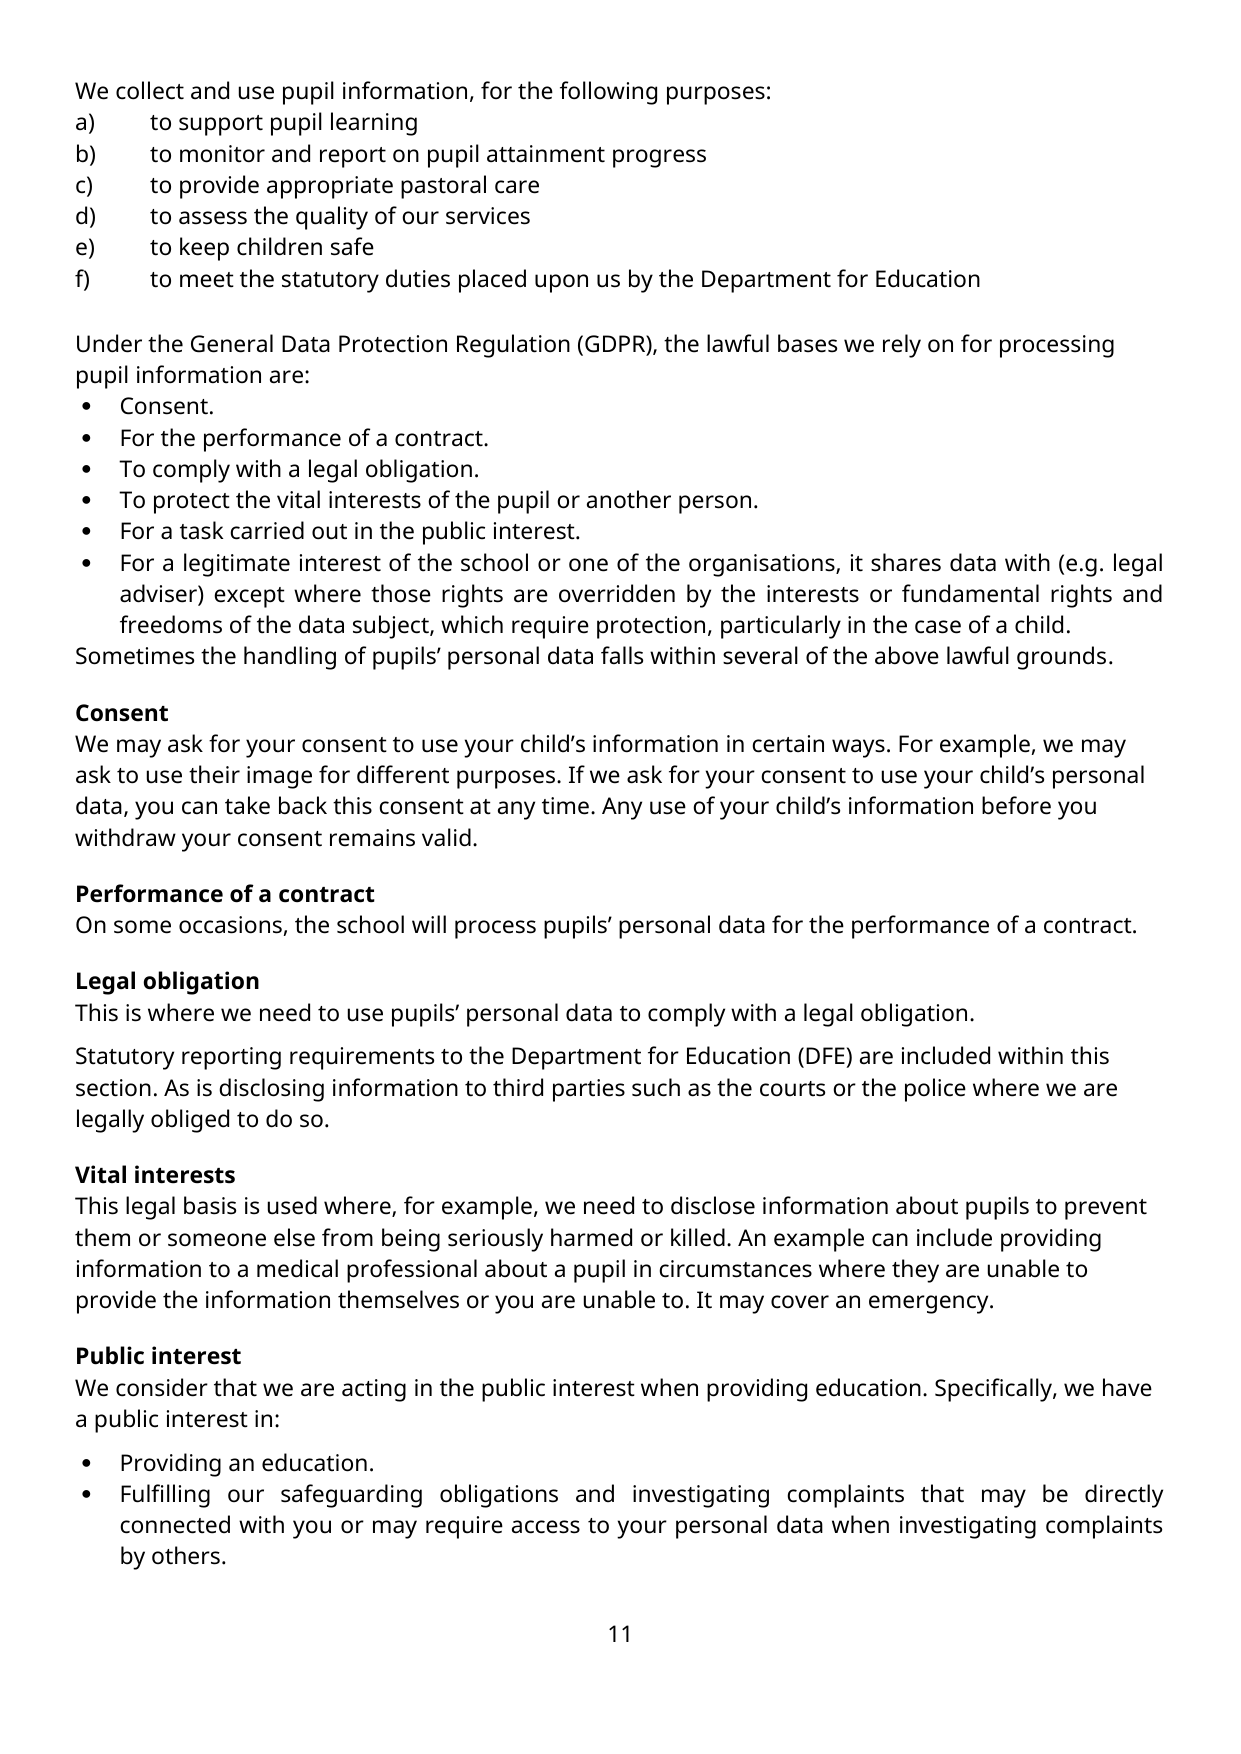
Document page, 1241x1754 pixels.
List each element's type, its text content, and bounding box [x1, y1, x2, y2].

list For a task carried out in the public interest. [82, 515, 1165, 547]
text We consider that we are acting in the public interest when providing education. Specifically, we have a public interest in: [75, 1372, 1165, 1434]
list To comply with a legal obligation. [82, 453, 1165, 484]
text This legal basis is used where, for example, we need to disclose information about pupils to prevent them or someone else from being seriously harmed or killed. An example can include providing information to a medical professional about a pupil in circumstances where they are unable to provide the information themselves or you are unable to. It may cover an emergency. [75, 1190, 1165, 1315]
list Providing an education. [82, 1447, 1165, 1478]
text Vital interests [75, 1159, 1165, 1190]
text Under the General Data Protection Regulation (GDPR), the lawful bases we rely on for processing pupil information are: [75, 328, 1165, 390]
list to monitor and report on pupil attainment progress [75, 137, 1165, 169]
text We may ask for your consent to use your child’s information in certain ways. For example, we may ask to use their image for different purposes. If we ask for your consent to use your child’s personal data, you can take back this consent at any time. Any use of your child’s information before you withdraw your consent remains valid. [75, 728, 1165, 853]
text Legal obligation [75, 965, 1165, 997]
list For the performance of a contract. [82, 422, 1165, 453]
text Sometimes the handling of pupils’ personal data falls within several of the above lawful grounds. [75, 640, 1165, 672]
list Consent. [82, 390, 1165, 422]
list to assess the quality of our services [75, 200, 1165, 231]
list to keep children safe [75, 231, 1165, 262]
list For a legitimate interest of the school or one of the organisations, it shares data with (e.g. legal adviser) except where those rights are overridden by the interests or fundamental rights and freedoms of the data subject, which require protection, particularly in the case of a child. [82, 547, 1165, 640]
text Public interest [75, 1340, 1165, 1372]
text We collect and use pupil information, for the following purposes: [75, 75, 1165, 106]
text Consent [75, 697, 1165, 728]
list to provide appropriate pastoral care [75, 169, 1165, 200]
list to support pupil learning [75, 106, 1165, 137]
text Performance of a contract [75, 878, 1165, 909]
text On some occasions, the school will process pupils’ personal data for the performance of a contract. [75, 909, 1165, 940]
list to meet the statutory duties placed upon us by the Department for Education [75, 262, 1165, 294]
text This is where we need to use pupils’ personal data to comply with a legal obligation. [75, 997, 1165, 1028]
list Fulfilling our safeguarding obligations and investigating complaints that may be directly connected with you or may require access to your personal data when investigating complaints by others. [82, 1478, 1165, 1572]
text Statutory reporting requirements to the Department for Education (DFE) are included within this section. As is disclosing information to third parties such as the courts or the police where we are legally obliged to do so. [75, 1040, 1165, 1134]
list To protect the vital interests of the pupil or another person. [82, 484, 1165, 515]
